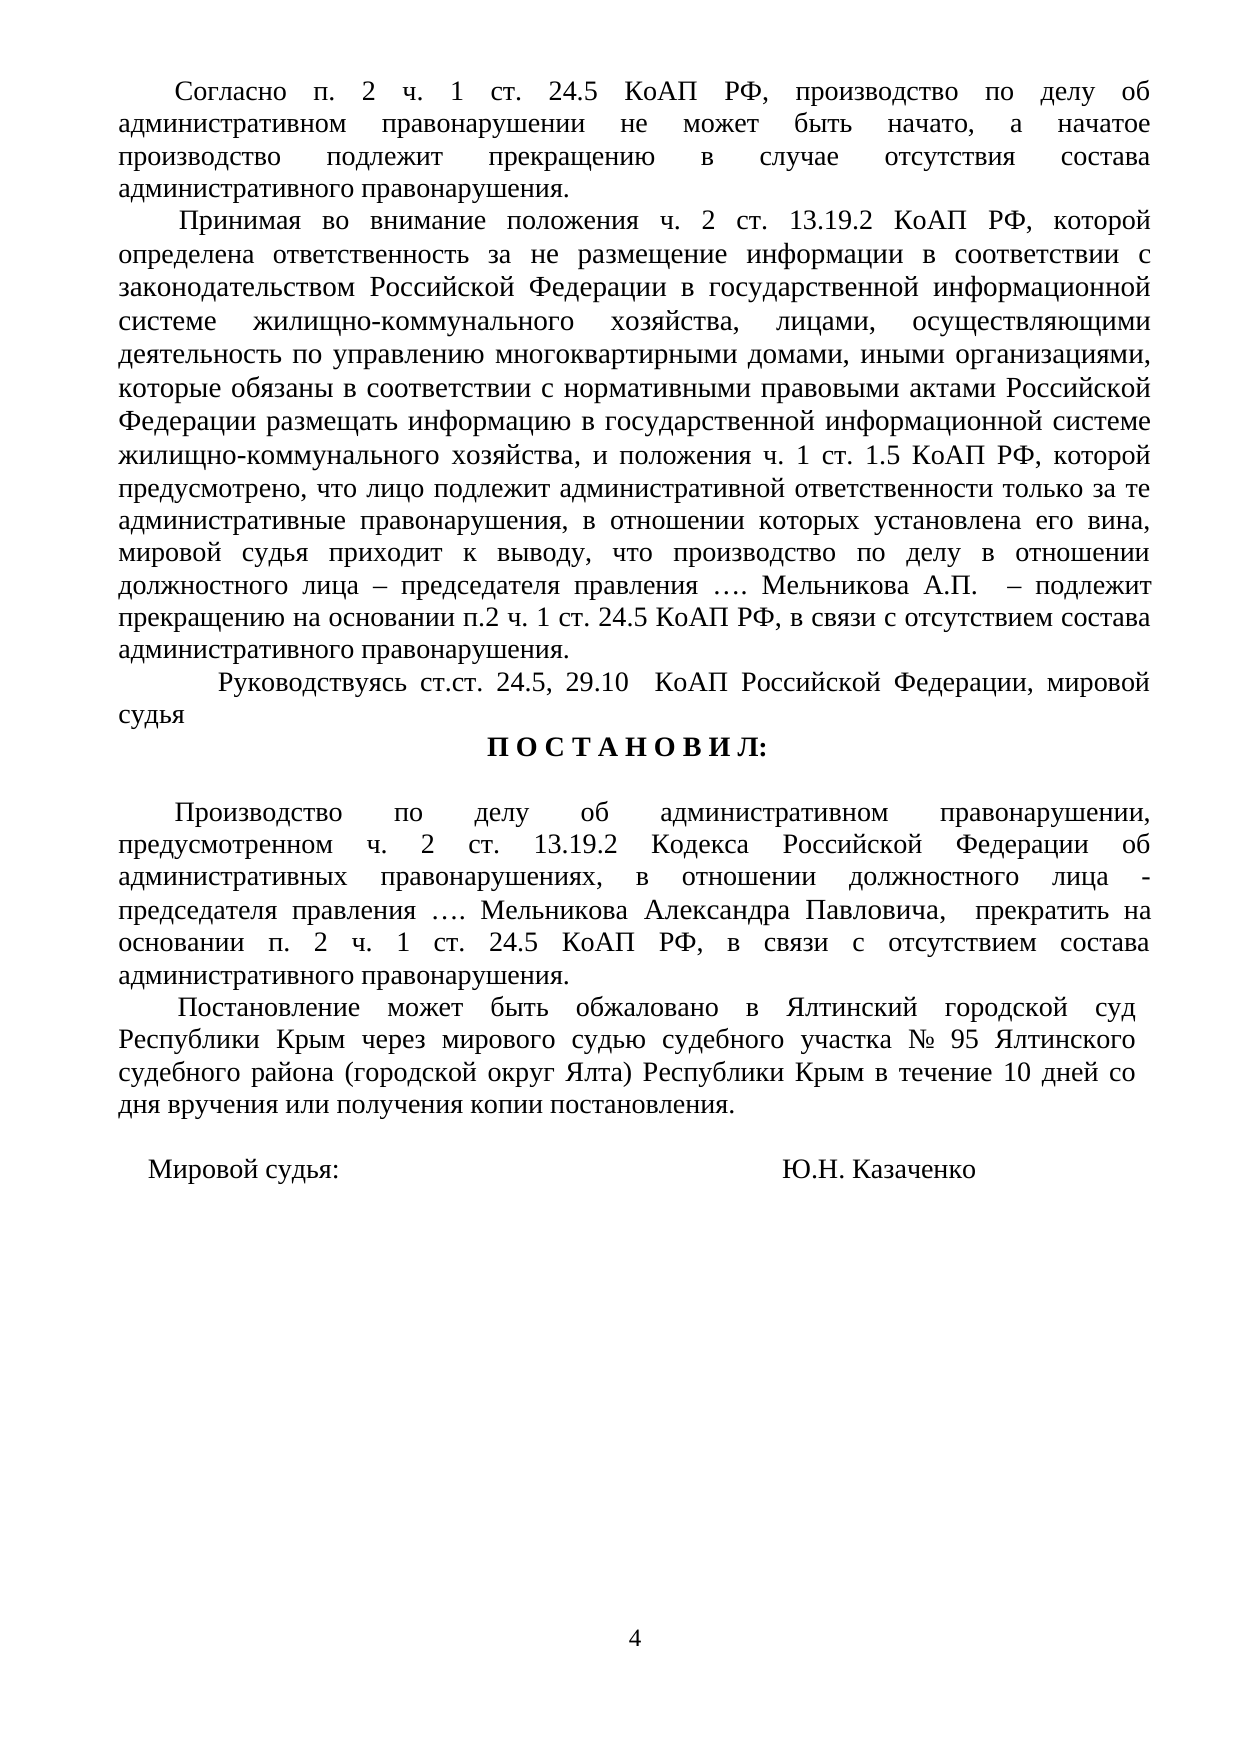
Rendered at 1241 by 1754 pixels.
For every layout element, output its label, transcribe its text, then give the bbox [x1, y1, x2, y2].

text Согласно п. 2 ч. 1 ст. 24.5 КоАП РФ, производство по делу об административном правонарушении не может быть начато, а начатое производство подлежит прекращению в случае отсутствия состава административного правонарушения. [118, 74, 1152, 203]
text Мировой судья: Ю.Н. Казаченко [88, 1152, 1137, 1184]
text Производство по делу об административном правонарушении, предусмотренном ч. 2 ст. 13.19.2 Кодекса Российской Федерации об административных правонарушениях, в отношении должностного лица - председателя правления …. Мельникова Александра Павловича, прекратить на основании п. 2 ч. 1 ст. 24.5 КоАП РФ, в связи с отсутствием состава административного правонарушения. [118, 794, 1152, 990]
text Принимая во внимание положения ч. 2 ст. 13.19.2 КоАП РФ, которой определена ответственность за не размещение информации в соответствии с законодательством Российской Федерации в государственной информационной системе жилищно-коммунального хозяйства, лицами, осуществляющими деятельность по управлению многоквартирными домами, иными организациями, которые обязаны в соответствии с нормативными правовыми актами Российской Федерации размещать информацию в государственной информационной системе жилищно-коммунального хозяйства, и положения ч. 1 ст. 1.5 КоАП РФ, которой предусмотрено, что лицо подлежит административной ответственности только за те административные правонарушения, в отношении которых установлена его вина, мировой судья приходит к выводу, что производство по делу в отношении должностного лица – председателя правления …. Мельникова А.П. – подлежит прекращению на основании п.2 ч. 1 ст. 24.5 КоАП РФ, в связи с отсутствием состава административного правонарушения. [118, 203, 1152, 665]
text П О С Т А Н О В И Л: [383, 730, 1137, 762]
text Руководствуясь ст.ст. 24.5, 29.10 КоАП Российской Федерации, мировой судья [118, 665, 1152, 730]
text Постановление может быть обжаловано в Ялтинский городской суд Республики Крым через мирового судью судебного участка № 95 Ялтинского судебного района (городской округ Ялта) Республики Крым в течение 10 дней со дня вручения или получения копии постановления. [118, 990, 1137, 1120]
